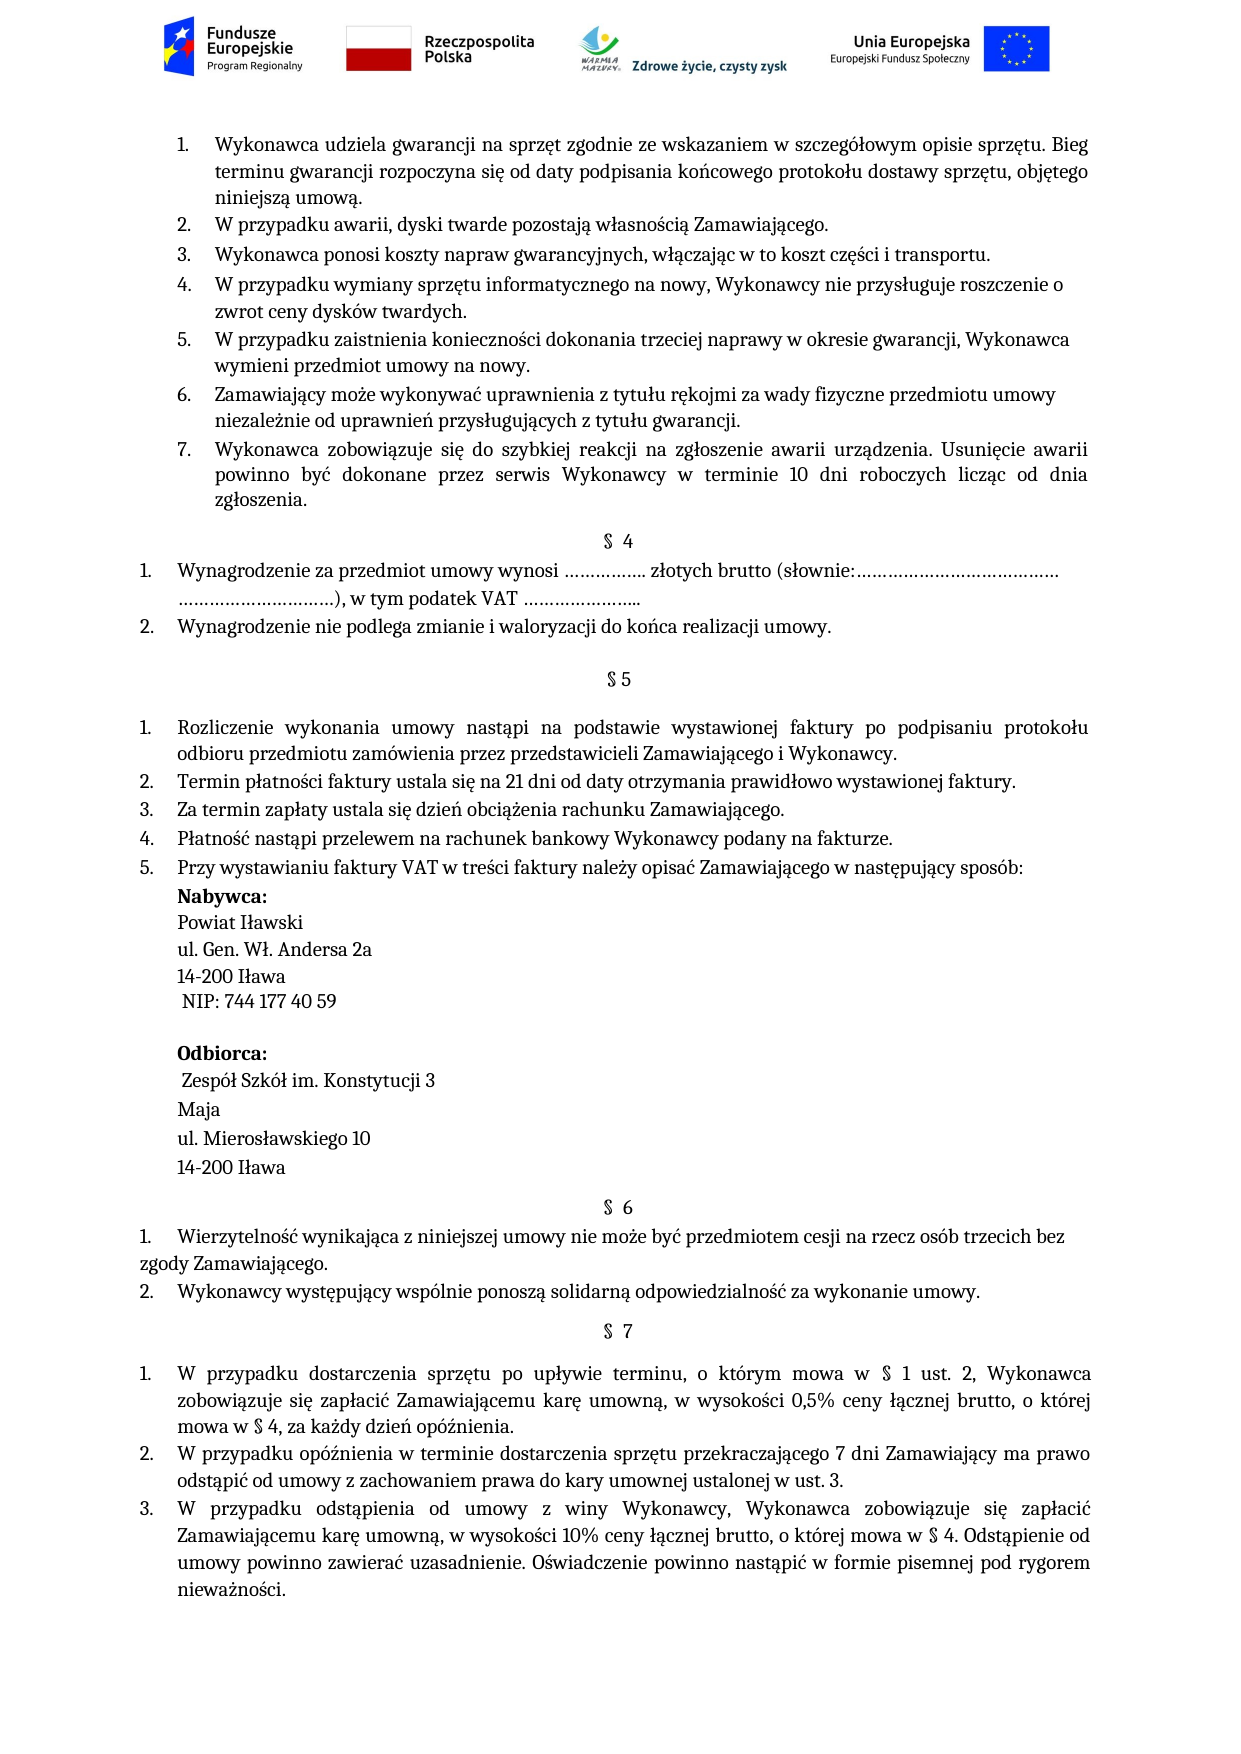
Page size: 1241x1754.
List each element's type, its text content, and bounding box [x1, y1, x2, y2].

list Wierzytelność wynikająca z niniejszej umowy nie może być przedmiotem cesji na rzecz osób trzecich bez zgody Zamawiającego. [139, 1225, 1089, 1275]
list W przypadku wymiany sprzętu informatycznego na nowy, Wykonawcy nie przysługuje roszczenie o zwrot ceny dysków twardych. [177, 273, 1089, 323]
list Rozliczenie wykonania umowy nastąpi na podstawie wystawionej faktury po podpisaniu protokołu odbioru przedmiotu zamówienia przez przedstawicieli Zamawiającego i Wykonawcy. [139, 716, 1089, 766]
list Wykonawca udziela gwarancji na sprzęt zgodnie ze wskazaniem w szczegółowym opisie sprzętu. Bieg terminu gwarancji rozpoczyna się od daty podpisania końcowego protokołu dostawy sprzętu, objętego niniejszą umową. [177, 133, 1089, 210]
list W przypadku awarii, dyski twarde pozostają własnością Zamawiającego. [177, 213, 1092, 237]
list Wykonawca ponosi koszty napraw gwarancyjnych, włączając w to koszt części i transportu. [177, 242, 1089, 266]
picture [139, 0, 1071, 90]
list 4 [603, 530, 1092, 554]
list 6 [603, 1196, 1092, 1219]
text Zespół Szkół im. Konstytucji 3 Maja [177, 1069, 479, 1122]
list Zamawiający może wykonywać uprawnienia z tytułu rękojmi za wady fizyczne przedmiotu umowy niezależnie od uprawnień przysługujących z tytułu gwarancji. [177, 383, 1089, 433]
list 7 [603, 1320, 1092, 1344]
list W przypadku zaistnienia konieczności dokonania trzeciej naprawy w okresie gwarancji, Wykonawca wymieni przedmiot umowy na nowy. [177, 328, 1089, 378]
list Wynagrodzenie nie podlega zmianie i waloryzacji do końca realizacji umowy. [140, 614, 1092, 638]
list W przypadku odstąpienia od umowy z winy Wykonawcy, Wykonawca zobowiązuje się zapłacić Zamawiającemu karę umowną, w wysokości 10% ceny łącznej brutto, o której mowa w § 4. Odstąpienie od umowy powinno zawierać uzasadnienie. Oświadczenie powinno nastąpić w formie pisemnej pod rygorem nieważności. [139, 1497, 1092, 1601]
text Powiat Iławski [177, 911, 333, 935]
list Za termin zapłaty ustala się dzień obciążenia rachunku Zamawiającego. [139, 797, 1092, 821]
list W przypadku opóźnienia w terminie dostarczenia sprzętu przekraczającego 7 dni Zamawiający ma prawo odstąpić od umowy z zachowaniem prawa do kary umownej ustalonej w ust. 3. [139, 1442, 1092, 1492]
text Odbiorca: [177, 1042, 1092, 1066]
list Płatność nastąpi przelewem na rachunek bankowy Wykonawcy podany na fakturze. [139, 827, 1092, 851]
text ul. Mierosławskiego 10 [177, 1127, 479, 1151]
list Termin płatności faktury ustala się na 21 dni od daty otrzymania prawidłowo wystawionej faktury. [139, 770, 1089, 794]
text Nabywca: [177, 884, 331, 908]
text 14-200 Iława [177, 1156, 389, 1179]
list Wykonawcy występujący wspólnie ponoszą solidarną odpowiedzialność za wykonanie umowy. [139, 1280, 1089, 1304]
list W przypadku dostarczenia sprzętu po upływie terminu, o którym mowa w § 1 ust. 2, Wykonawca zobowiązuje się zapłacić Zamawiającemu karę umowną, w wysokości 0,5% ceny łącznej brutto, o której mowa w § 4, za każdy dzień opóźnienia. [139, 1362, 1092, 1439]
text 14-200 Iława [177, 965, 396, 989]
list Przy wystawianiu faktury VAT w treści faktury należy opisać Zamawiającego w następujący sposób: [139, 856, 1089, 880]
text ul. Gen. Wł. Andersa 2a [177, 938, 1092, 962]
text § 5 [139, 668, 1098, 692]
list Wynagrodzenie za przedmiot umowy wynosi ……………. złotych brutto (słownie:………………………………… [140, 558, 1092, 582]
text NIP: 744 177 40 59 [177, 989, 396, 1013]
text …………………………), w tym podatek VAT ………………….. [177, 586, 1092, 610]
list Wykonawca zobowiązuje się do szybkiej reakcji na zgłoszenie awarii urządzenia. Usunięcie awarii powinno być dokonane przez serwis Wykonawcy w terminie 10 dni roboczych licząc od dnia zgłoszenia. [177, 437, 1089, 512]
